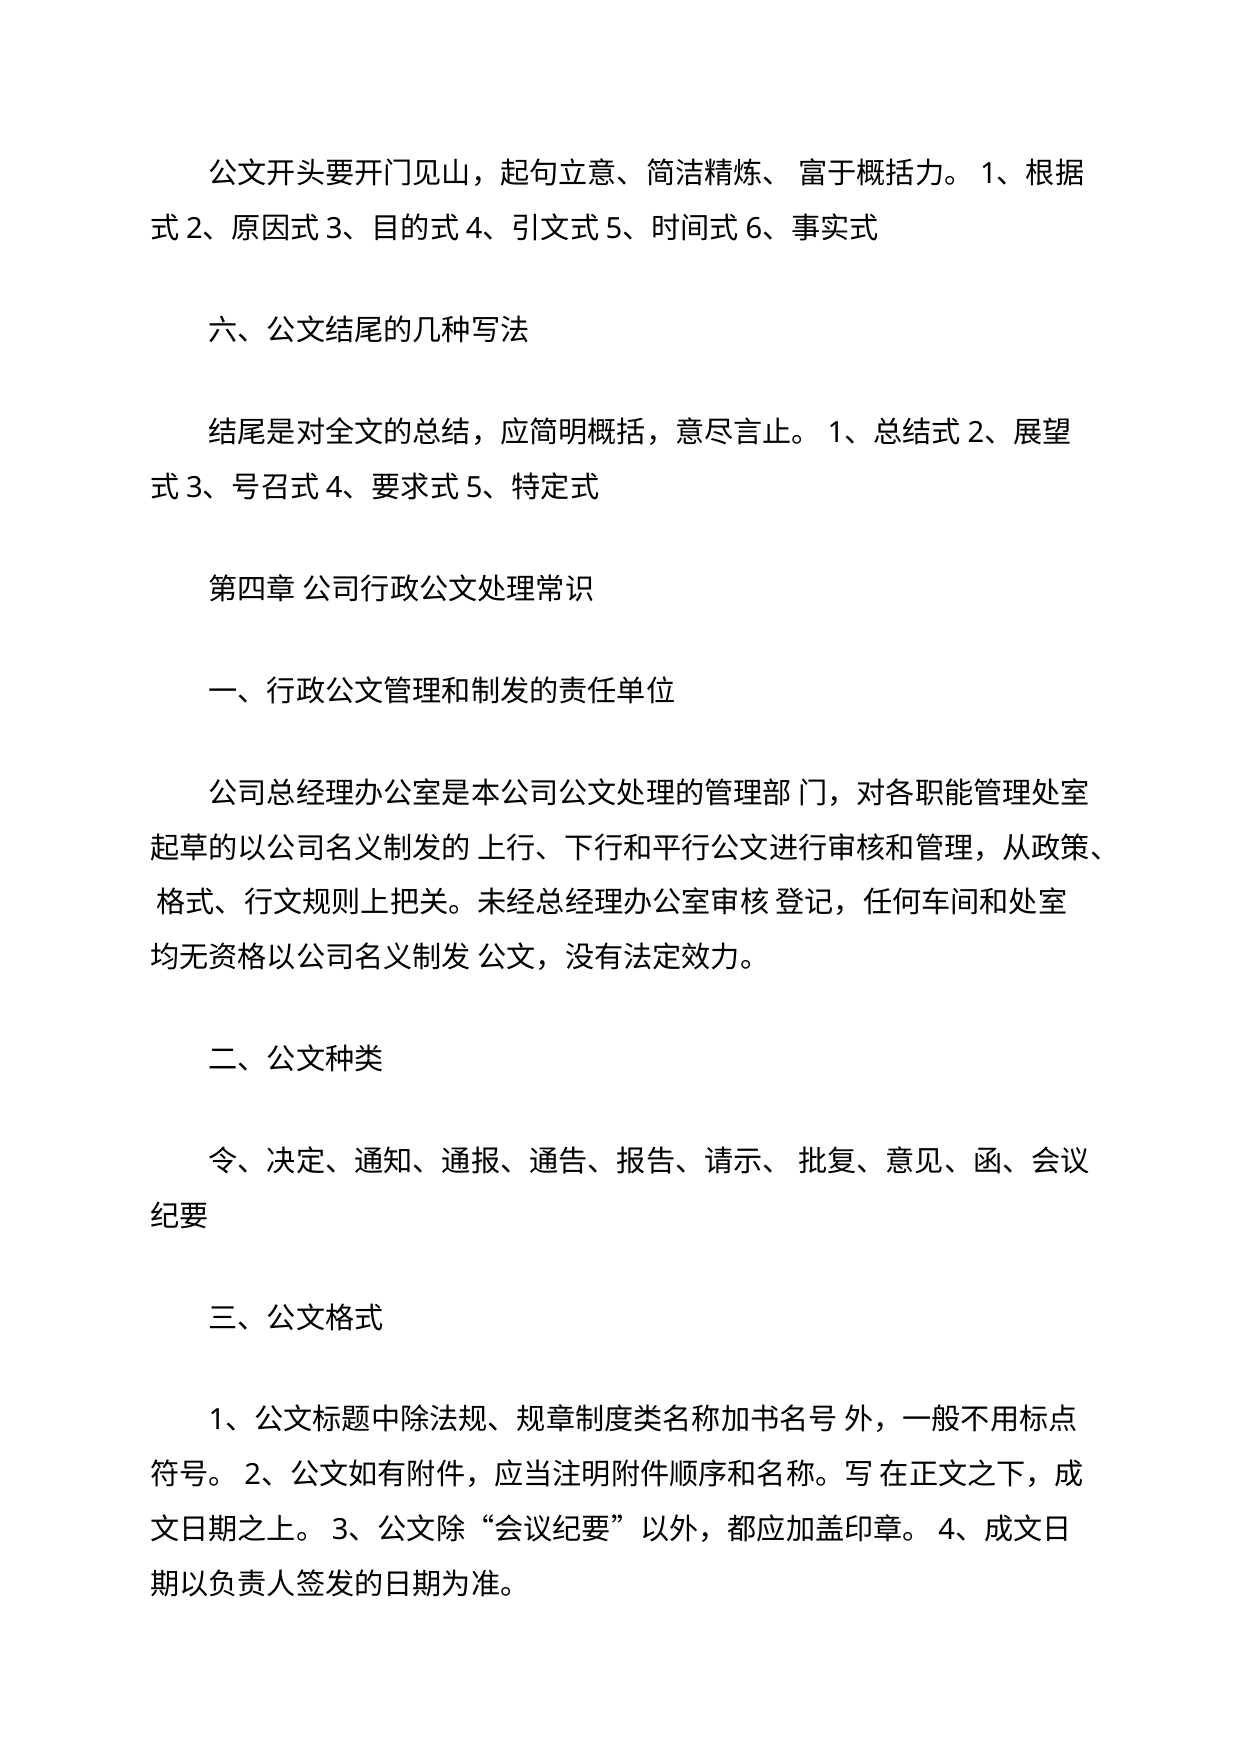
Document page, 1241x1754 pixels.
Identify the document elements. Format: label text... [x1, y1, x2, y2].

text 1、公文标题中除法规、规章制度类名称加书名号 外，一般不用标点符号。 2、公文如有附件，应当注明附件顺序和名称。写 在正文之下，成文日期之上。 3、公文除“会议纪要”以外，都应加盖印章。 4、成文日期以负责人签发的日期为准。 [150, 1396, 1090, 1603]
text 一、行政公文管理和制发的责任单位 [150, 667, 1090, 710]
text 第四章 公司行政公文处理常识 [150, 566, 1090, 608]
text 公文开头要开门见山，起句立意、简洁精炼、 富于概括力。 1、根据式 2、原因式 3、目的式 4、引文式 5、时间式 6、事实式 [150, 150, 1090, 247]
text 令、决定、通知、通报、通告、报告、请示、 批复、意见、函、会议纪要 [150, 1137, 1090, 1235]
text 结尾是对全文的总结，应简明概括，意尽言止。 1、总结式 2、展望式 3、号召式 4、要求式 5、特定式 [150, 409, 1090, 506]
text 六、公文结尾的几种写法 [150, 307, 1090, 349]
text 二、公文种类 [150, 1036, 1090, 1078]
text 三、公文格式 [150, 1294, 1090, 1336]
text 公司总经理办公室是本公司公文处理的管理部 门，对各职能管理处室起草的以公司名义制发的 上行、下行和平行公文进行审核和管理，从政策、 格式、行文规则上把关。未经总经理办公室审核 登记，任何车间和处室均无资格以公司名义制发 公文，没有法定效力。 [150, 769, 1090, 976]
